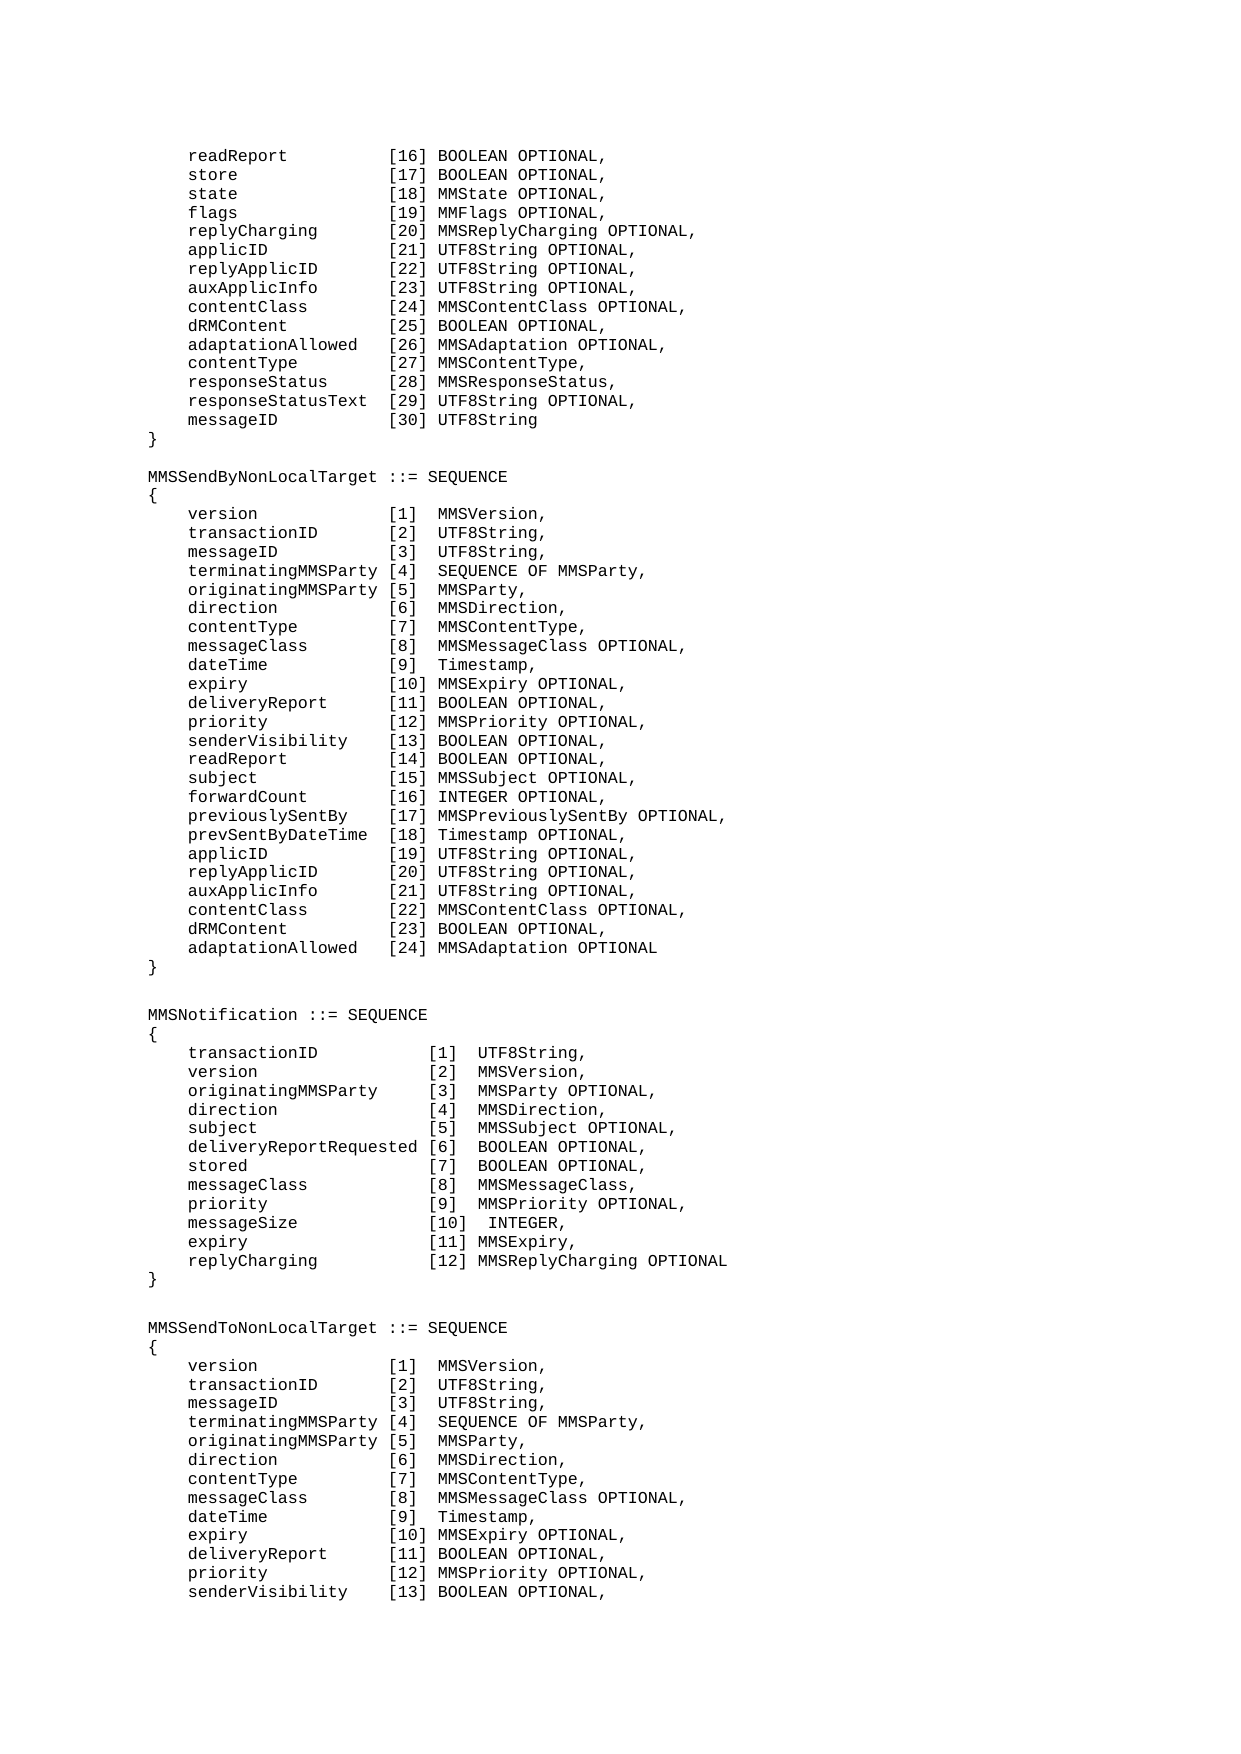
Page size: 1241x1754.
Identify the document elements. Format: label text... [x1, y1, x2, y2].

text expiry [10] MMSExpiry OPTIONAL, [148, 676, 1093, 694]
text MMSSendByNonLocalTarget ::= SEQUENCE [148, 468, 1093, 487]
text state [18] MMState OPTIONAL, [148, 185, 1093, 204]
text contentType [7] MMSContentType, [148, 619, 1093, 638]
text MMSNotification ::= SEQUENCE [148, 1007, 1093, 1026]
text subject [15] MMSSubject OPTIONAL, [148, 770, 1093, 789]
text responseStatusText [29] UTF8String OPTIONAL, [148, 393, 1093, 412]
text priority [12] MMSPriority OPTIONAL, [148, 713, 1093, 732]
text terminatingMMSParty [4] SEQUENCE OF MMSParty, [148, 1414, 1093, 1433]
text messageID [3] UTF8String, [148, 1395, 1093, 1414]
text dateTime [9] Timestamp, [148, 657, 1093, 676]
text responseStatus [28] MMSResponseStatus, [148, 374, 1093, 393]
text messageID [30] UTF8String [148, 412, 1093, 430]
text transactionID [1] UTF8String, [148, 1045, 1093, 1063]
text subject [5] MMSSubject OPTIONAL, [148, 1120, 1093, 1139]
text stored [7] BOOLEAN OPTIONAL, [148, 1158, 1093, 1177]
text originatingMMSParty [5] MMSParty, [148, 581, 1093, 600]
text } [148, 958, 1093, 977]
text dRMContent [25] BOOLEAN OPTIONAL, [148, 317, 1093, 336]
text { [148, 1338, 1093, 1357]
text replyApplicID [22] UTF8String OPTIONAL, [148, 261, 1093, 279]
text adaptationAllowed [26] MMSAdaptation OPTIONAL, [148, 336, 1093, 355]
text expiry [10] MMSExpiry OPTIONAL, [148, 1527, 1093, 1546]
text version [1] MMSVersion, [148, 506, 1093, 525]
text prevSentByDateTime [18] Timestamp OPTIONAL, [148, 826, 1093, 845]
text readReport [16] BOOLEAN OPTIONAL, [148, 148, 1093, 166]
text { [148, 487, 1093, 506]
text contentType [27] MMSContentType, [148, 355, 1093, 374]
text messageSize [10] INTEGER, [148, 1214, 1093, 1233]
text readReport [14] BOOLEAN OPTIONAL, [148, 751, 1093, 770]
text messageClass [8] MMSMessageClass OPTIONAL, [148, 638, 1093, 657]
text messageClass [8] MMSMessageClass, [148, 1177, 1093, 1196]
text deliveryReport [11] BOOLEAN OPTIONAL, [148, 1546, 1093, 1565]
text previouslySentBy [17] MMSPreviouslySentBy OPTIONAL, [148, 807, 1093, 826]
text senderVisibility [13] BOOLEAN OPTIONAL, [148, 732, 1093, 751]
text forwardCount [16] INTEGER OPTIONAL, [148, 789, 1093, 807]
text { [148, 1026, 1093, 1045]
text direction [6] MMSDirection, [148, 600, 1093, 619]
text contentClass [22] MMSContentClass OPTIONAL, [148, 902, 1093, 921]
text priority [12] MMSPriority OPTIONAL, [148, 1565, 1093, 1583]
text priority [9] MMSPriority OPTIONAL, [148, 1196, 1093, 1214]
text replyApplicID [20] UTF8String OPTIONAL, [148, 864, 1093, 883]
text contentClass [24] MMSContentClass OPTIONAL, [148, 298, 1093, 317]
text MMSSendToNonLocalTarget ::= SEQUENCE [148, 1319, 1093, 1338]
text originatingMMSParty [5] MMSParty, [148, 1433, 1093, 1452]
text dRMContent [23] BOOLEAN OPTIONAL, [148, 921, 1093, 939]
text } [148, 430, 1093, 449]
text deliveryReport [11] BOOLEAN OPTIONAL, [148, 694, 1093, 713]
text applicID [21] UTF8String OPTIONAL, [148, 242, 1093, 261]
text direction [4] MMSDirection, [148, 1101, 1093, 1120]
text replyCharging [20] MMSReplyCharging OPTIONAL, [148, 223, 1093, 242]
text terminatingMMSParty [4] SEQUENCE OF MMSParty, [148, 562, 1093, 581]
text applicID [19] UTF8String OPTIONAL, [148, 845, 1093, 864]
text messageID [3] UTF8String, [148, 543, 1093, 562]
text direction [6] MMSDirection, [148, 1452, 1093, 1470]
text auxApplicInfo [21] UTF8String OPTIONAL, [148, 883, 1093, 902]
text senderVisibility [13] BOOLEAN OPTIONAL, [148, 1583, 1093, 1602]
text transactionID [2] UTF8String, [148, 525, 1093, 543]
text flags [19] MMFlags OPTIONAL, [148, 204, 1093, 223]
text messageClass [8] MMSMessageClass OPTIONAL, [148, 1489, 1093, 1508]
text contentType [7] MMSContentType, [148, 1470, 1093, 1489]
text expiry [11] MMSExpiry, [148, 1233, 1093, 1252]
text auxApplicInfo [23] UTF8String OPTIONAL, [148, 279, 1093, 298]
text version [2] MMSVersion, [148, 1063, 1093, 1082]
text adaptationAllowed [24] MMSAdaptation OPTIONAL [148, 939, 1093, 958]
text dateTime [9] Timestamp, [148, 1508, 1093, 1527]
text } [148, 1271, 1093, 1290]
text originatingMMSParty [3] MMSParty OPTIONAL, [148, 1082, 1093, 1101]
text store [17] BOOLEAN OPTIONAL, [148, 166, 1093, 185]
text deliveryReportRequested [6] BOOLEAN OPTIONAL, [148, 1139, 1093, 1158]
text replyCharging [12] MMSReplyCharging OPTIONAL [148, 1252, 1093, 1271]
text transactionID [2] UTF8String, [148, 1376, 1093, 1395]
text version [1] MMSVersion, [148, 1357, 1093, 1376]
